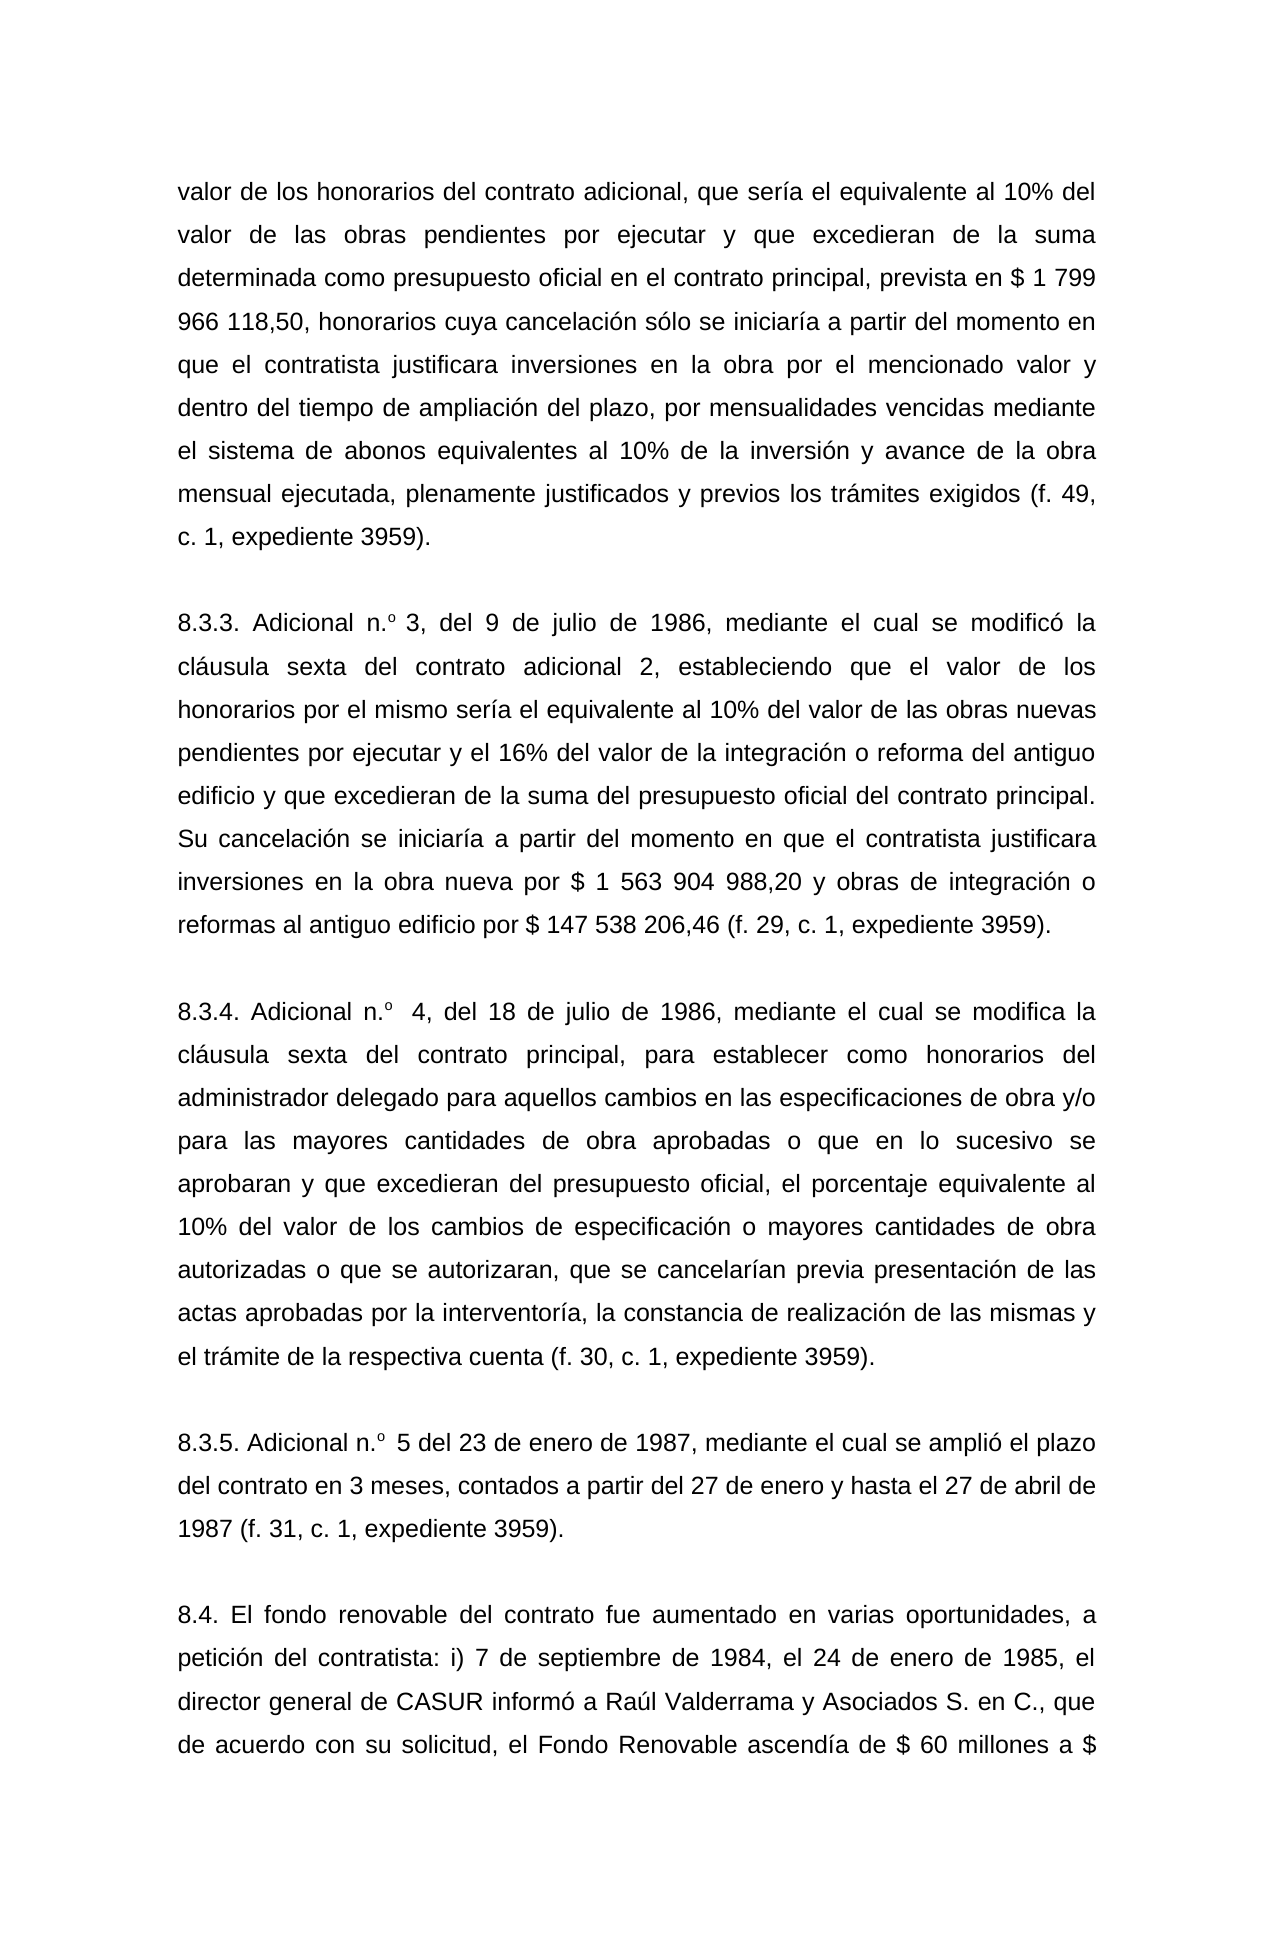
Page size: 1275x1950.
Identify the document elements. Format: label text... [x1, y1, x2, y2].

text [177, 1600, 1098, 1758]
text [177, 177, 1098, 551]
text 8.3.5. Adicional n.o 5 del 23 de enero de 1987, mediante el cual se amplió el plazo del contrato en 3 meses, contados a partir del 27 de enero y hasta el 27 de abril de 1987 (f. 31, c. 1, expediente 3959). [177, 1428, 1098, 1543]
text 8.3.3. Adicional n.o 3, del 9 de julio de 1986, mediante el cual se modificó la cláusula sexta del contrato adicional 2, estableciendo que el valor de los honorarios por el mismo sería el equivalente al 10% del valor de las obras nuevas pendientes por ejecutar y el 16% del valor de la integración o reforma del antiguo edificio y que excedieran de la suma del presupuesto oficial del contrato principal. Su cancelación se iniciaría a partir del momento en que el contratista justificara inversiones en la obra nueva por $ 1 563 904 988,20 y obras de integración o reformas al antiguo edificio por $ 147 538 206,46 (f. 29, c. 1, expediente 3959). [177, 608, 1098, 939]
text 8.3.4. Adicional n.o 4, del 18 de julio de 1986, mediante el cual se modifica la cláusula sexta del contrato principal, para establecer como honorarios del administrador delegado para aquellos cambios en las especificaciones de obra y/o para las mayores cantidades de obra aprobadas o que en lo sucesivo se aprobaran y que excedieran del presupuesto oficial, el porcentaje equivalente al 10% del valor de los cambios de especificación o mayores cantidades de obra autorizadas o que se autorizaran, que se cancelarían previa presentación de las actas aprobadas por la interventoría, la constancia de realización de las mismas y el trámite de la respectiva cuenta (f. 30, c. 1, expediente 3959). [177, 997, 1098, 1370]
